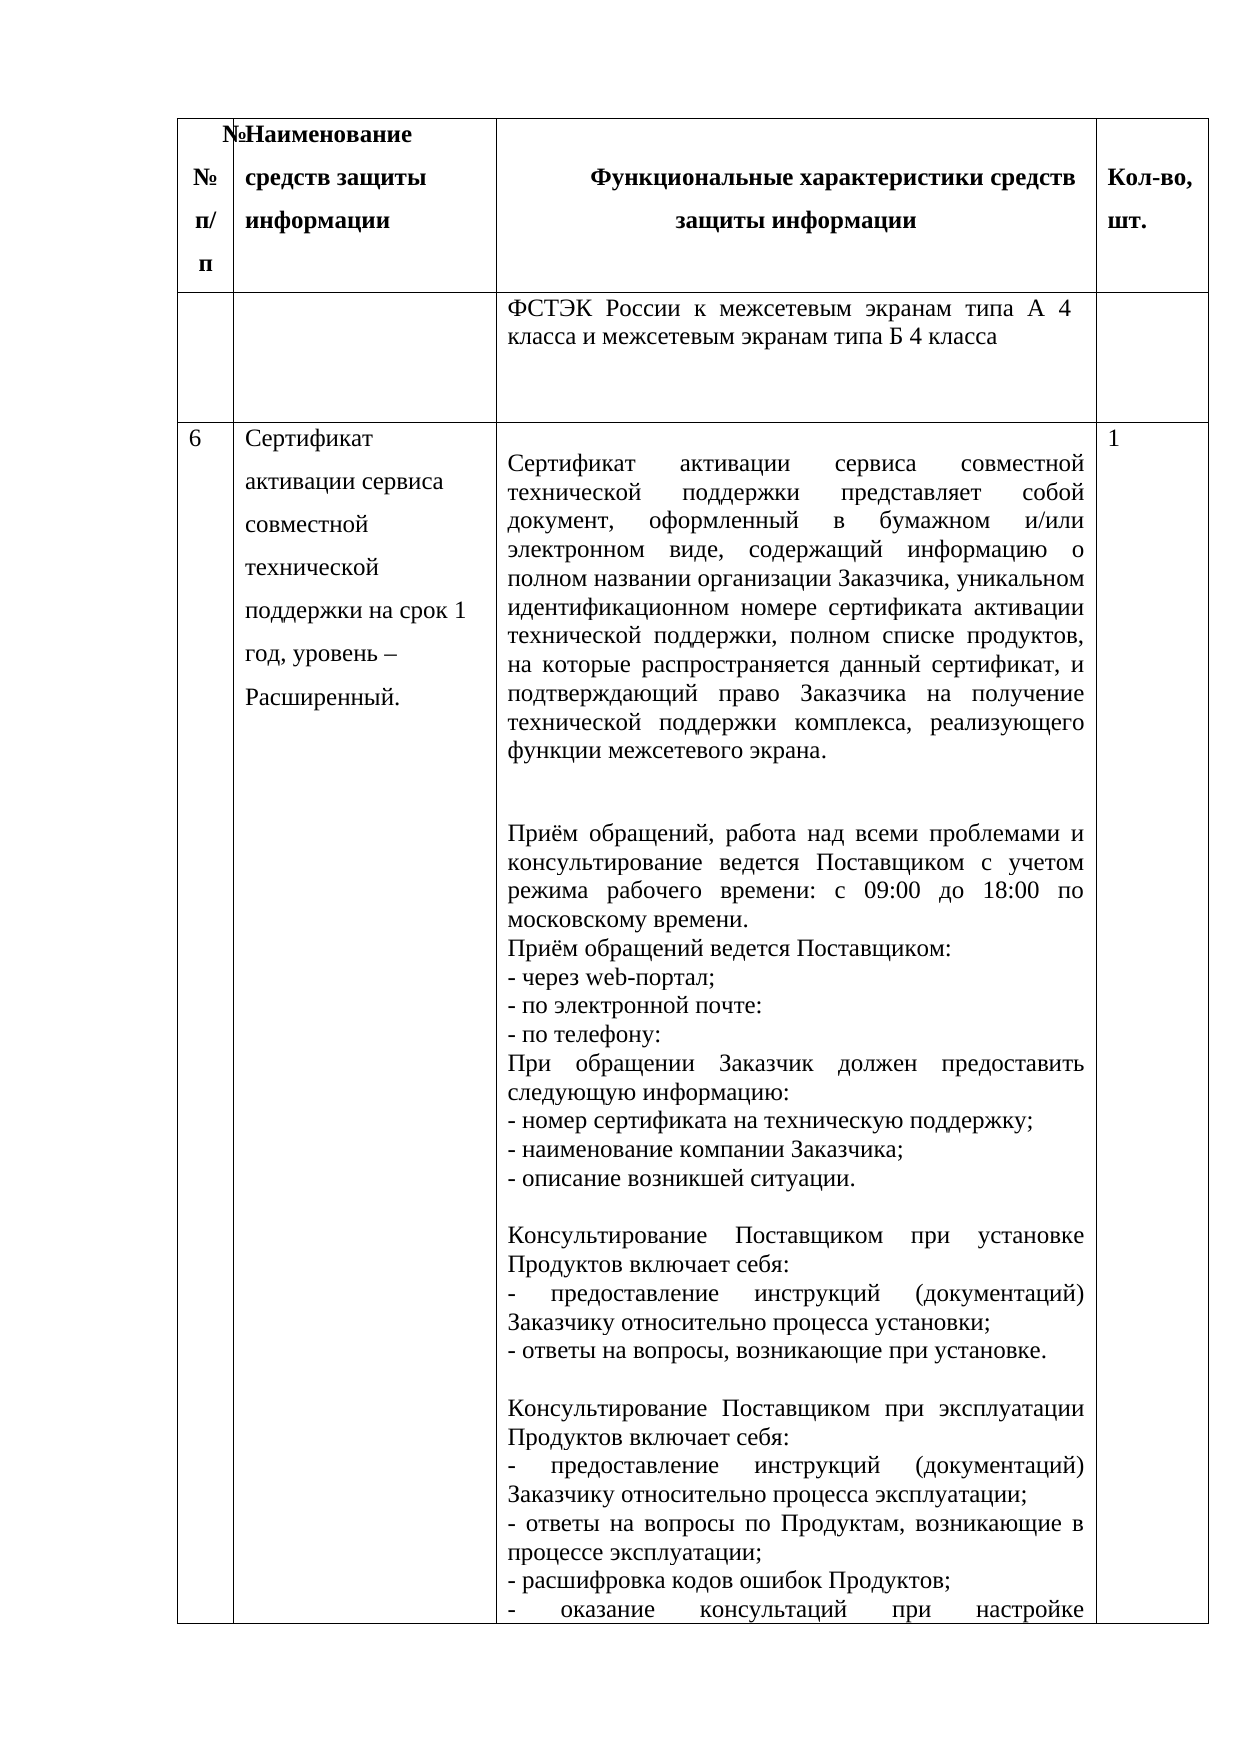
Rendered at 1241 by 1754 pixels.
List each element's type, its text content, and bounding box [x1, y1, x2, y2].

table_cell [234, 293, 496, 422]
table_header Наименование средств защиты информации [234, 119, 496, 292]
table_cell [497, 423, 1096, 1623]
table_cell 1 [1097, 293, 1208, 422]
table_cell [497, 293, 1096, 422]
table_cell [178, 423, 233, 1623]
table_cell 1 [1097, 423, 1208, 1623]
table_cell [234, 423, 496, 1623]
table_header Функциональные характеристики средств защиты информации [497, 119, 1096, 292]
table_header Кол-во, шт. [1097, 119, 1208, 292]
table_cell [178, 293, 233, 422]
table_header №№ п/п [178, 119, 233, 292]
